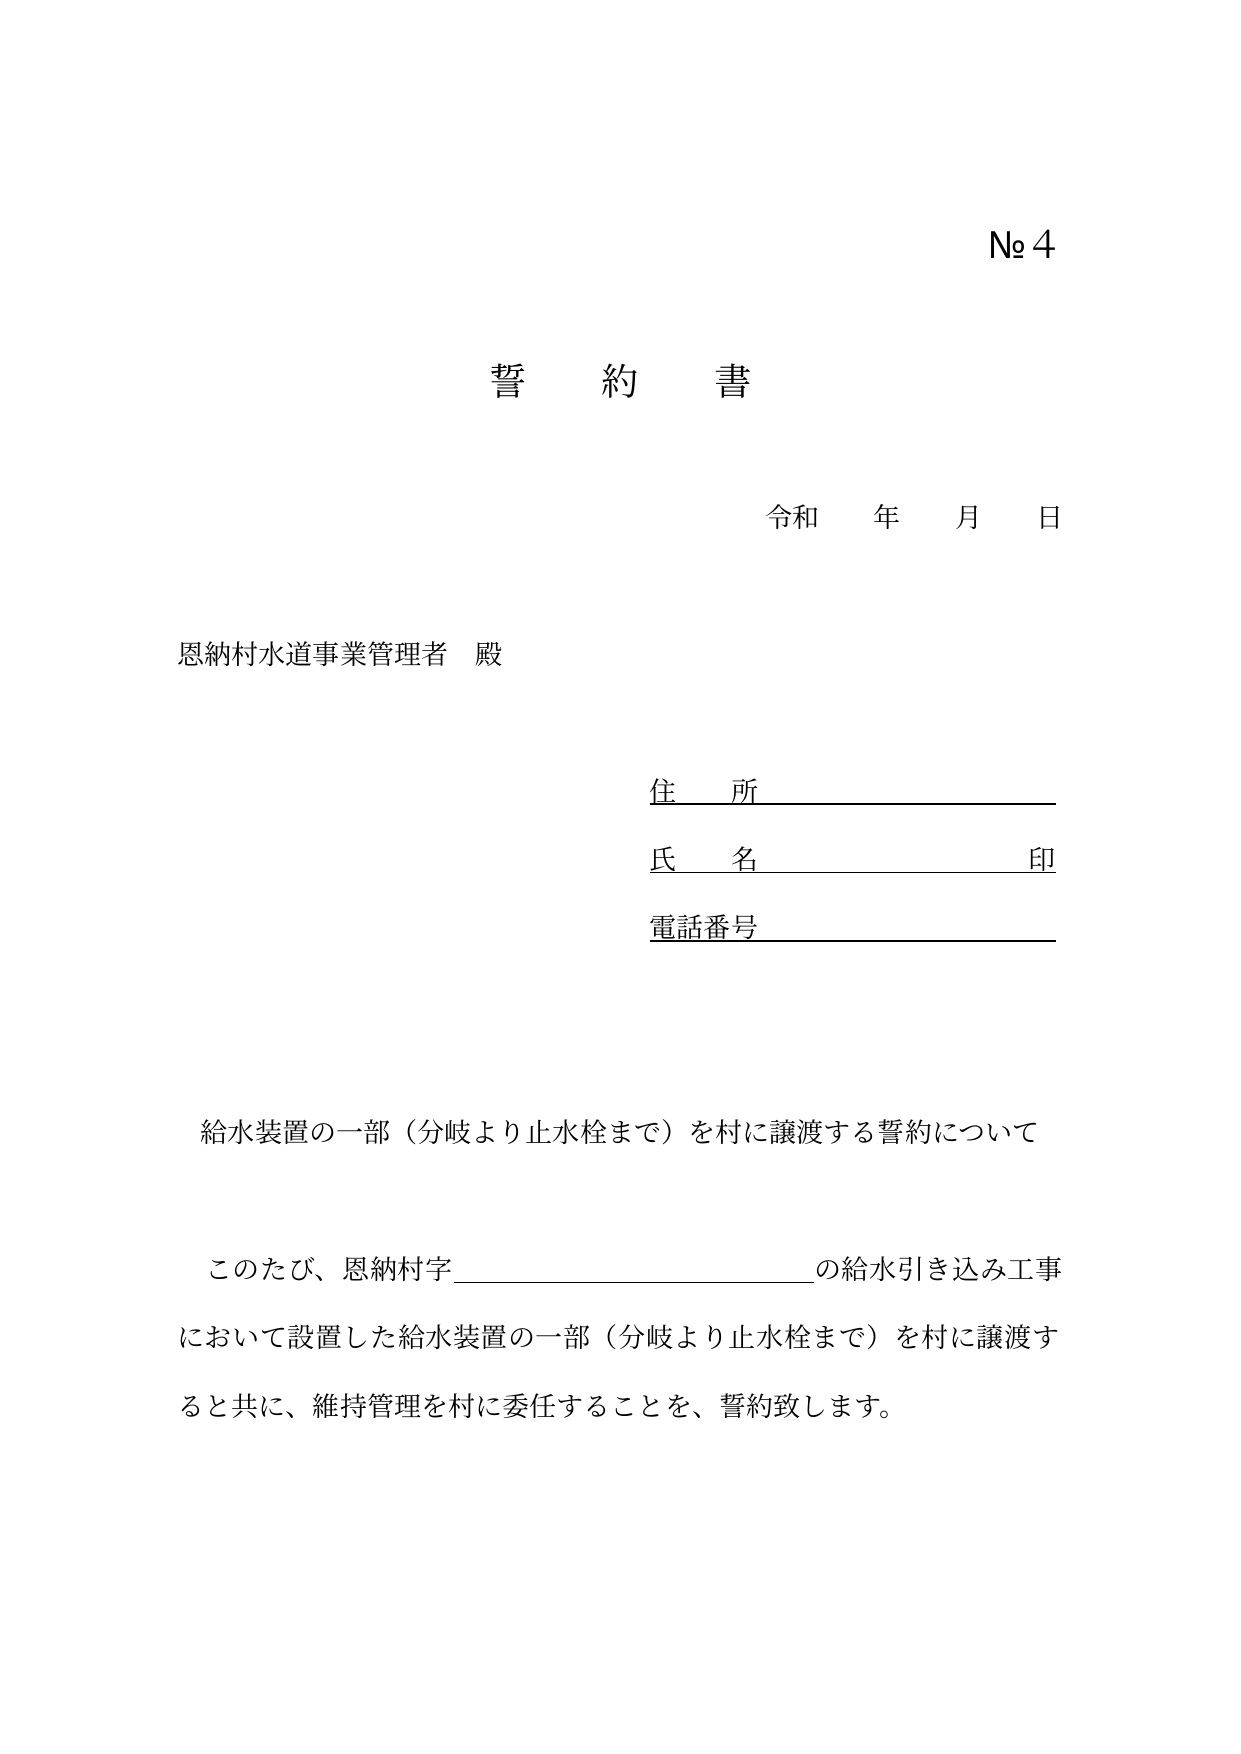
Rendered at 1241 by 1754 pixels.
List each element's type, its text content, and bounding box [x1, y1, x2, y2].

text 令和 年 月 日 [177, 482, 1063, 550]
text 氏 名 印 [177, 823, 1063, 892]
text 水道事業管理者 殿 [177, 618, 1063, 687]
text №４ [177, 208, 1063, 277]
text 電話番号 [177, 892, 1063, 960]
text 給水装置の一部（分岐より止水栓まで）を村に譲渡する誓約について [177, 1097, 1063, 1165]
text このたび、恩納村字 の給水引き込み工事において設置した給水装置の一部（分岐より止水栓まで）を村に譲渡すると共に、維持管理を村に委任することを、誓約致します。 [177, 1233, 1063, 1438]
text 誓 約 書 [177, 345, 1063, 413]
text 住 所 [177, 755, 1063, 823]
